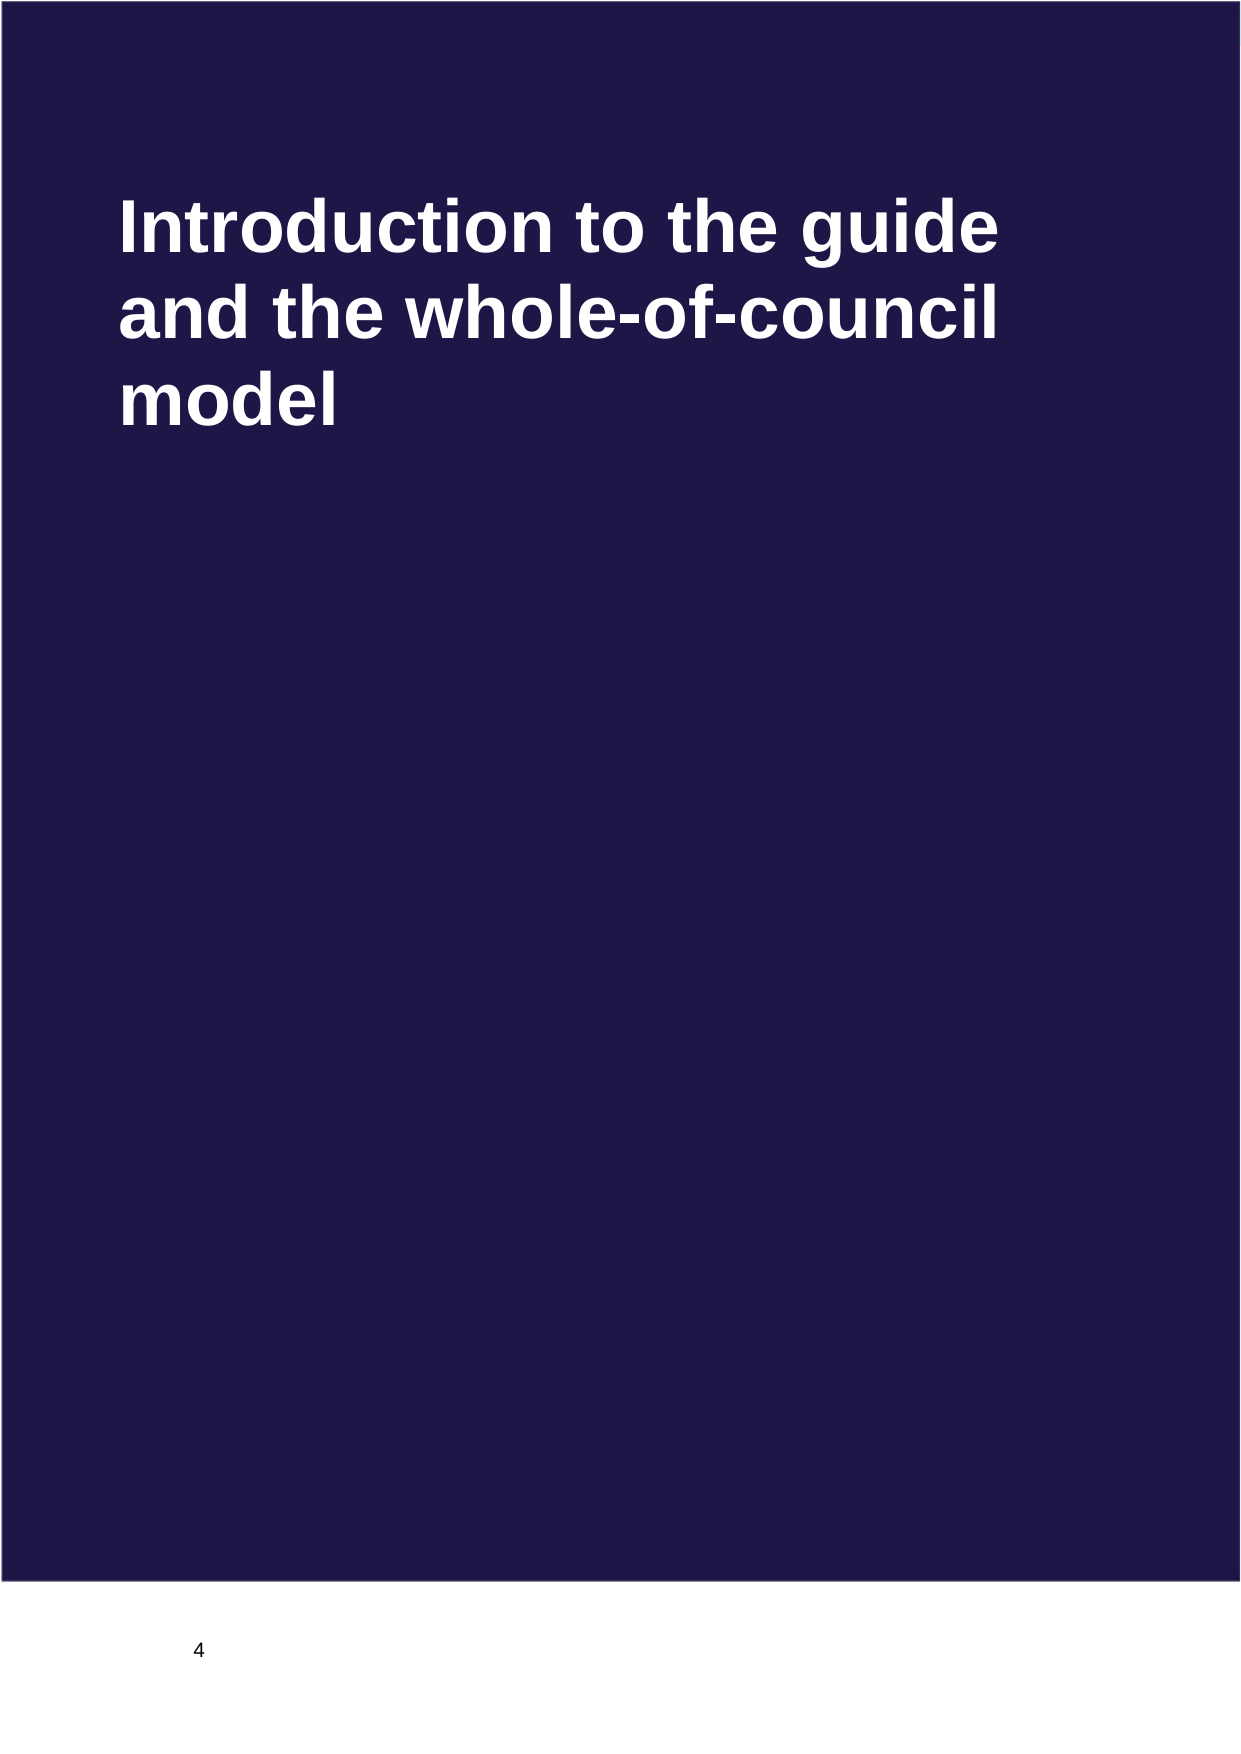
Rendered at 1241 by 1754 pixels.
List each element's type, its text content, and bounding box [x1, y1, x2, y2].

picture [0, 0, 1241, 1584]
subtitle Introduction to the guide and the whole-of-council model [118, 182, 1122, 441]
